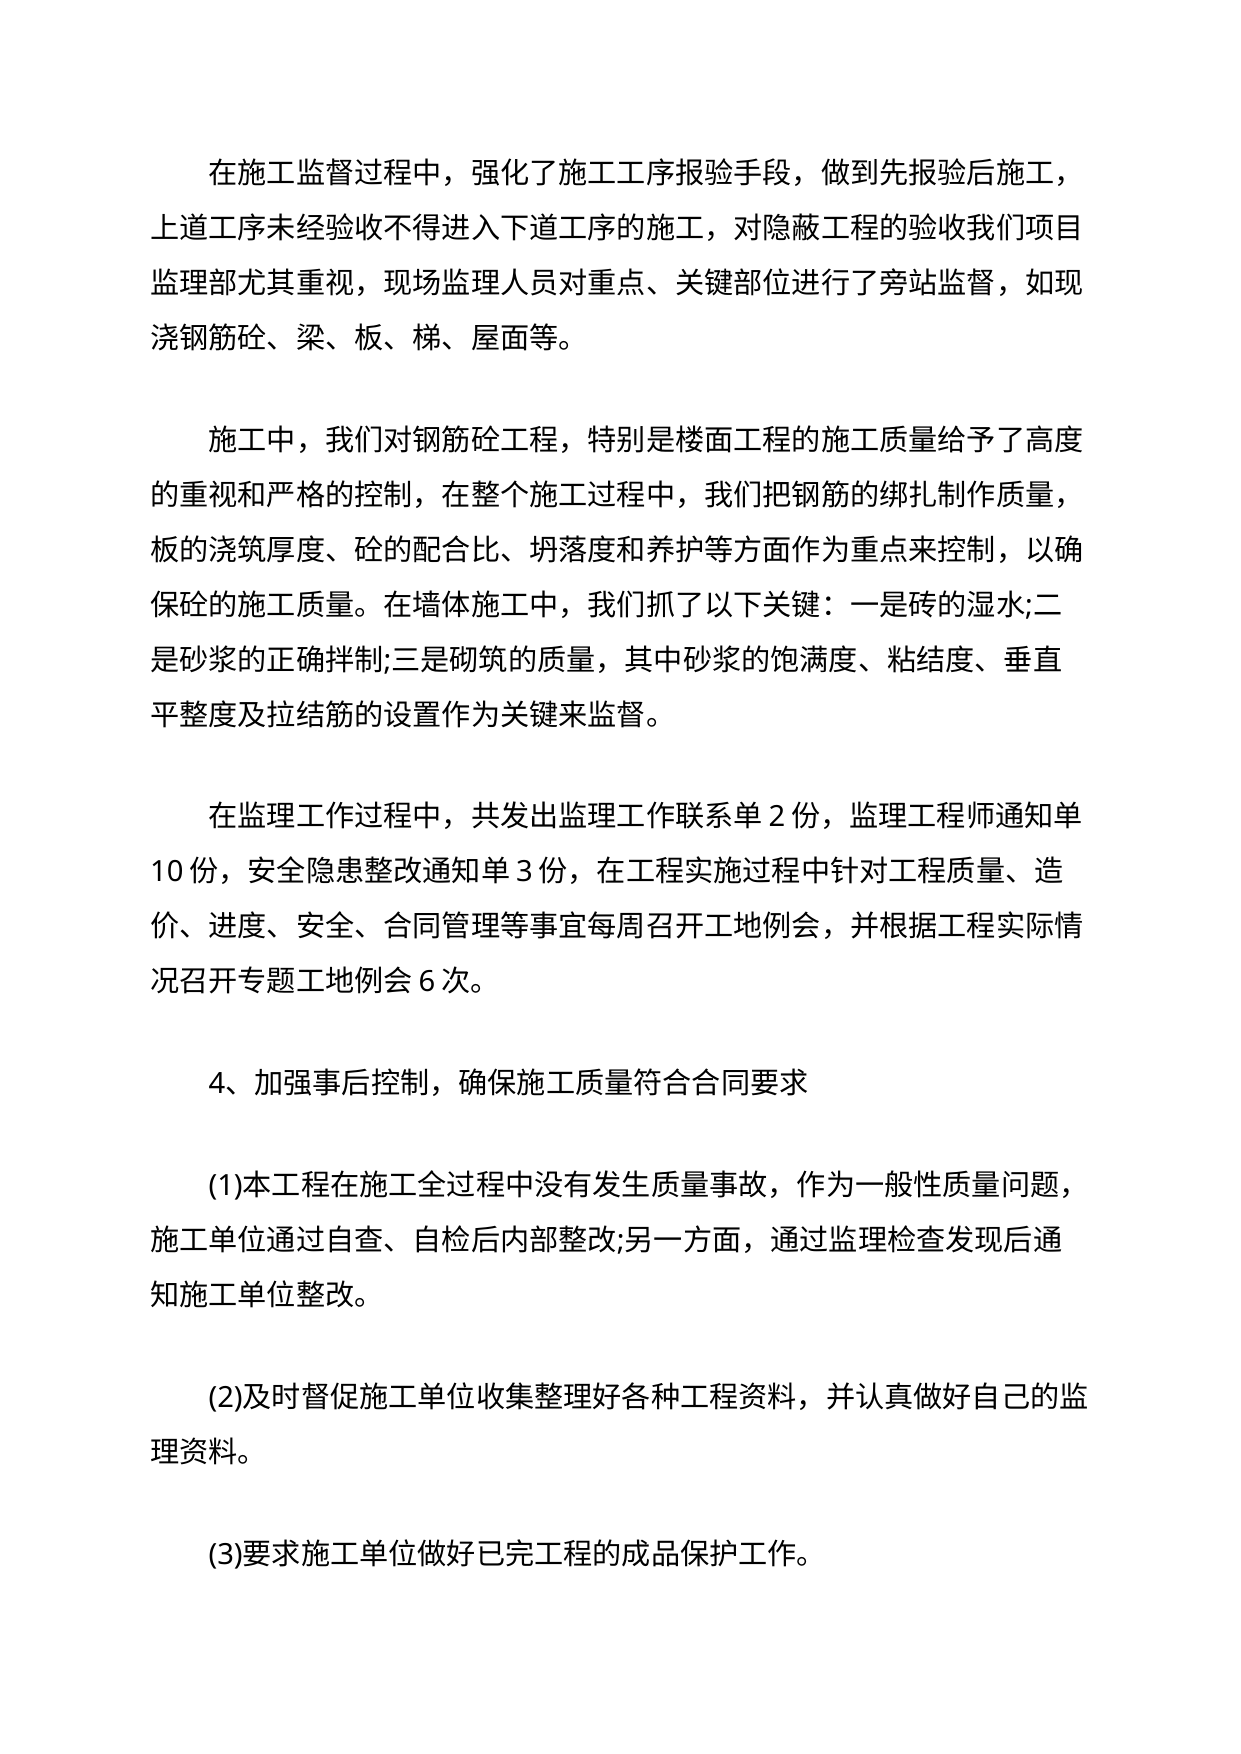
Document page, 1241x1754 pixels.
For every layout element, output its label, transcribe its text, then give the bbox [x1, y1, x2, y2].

text (3)要求施工单位做好已完工程的成品保护工作。 [150, 1530, 1090, 1573]
text 施工中，我们对钢筋砼工程，特别是楼面工程的施工质量给予了高度的重视和严格的控制，在整个施工过程中，我们把钢筋的绑扎制作质量，板的浇筑厚度、砼的配合比、坍落度和养护等方面作为重点来控制，以确保砼的施工质量。在墙体施工中，我们抓了以下关键：一是砖的湿水;二是砂浆的正确拌制;三是砌筑的质量，其中砂浆的饱满度、粘结度、垂直平整度及拉结筋的设置作为关键来监督。 [150, 416, 1090, 733]
text 4、加强事后控制，确保施工质量符合合同要求 [150, 1060, 1090, 1102]
text 在施工监督过程中，强化了施工工序报验手段，做到先报验后施工，上道工序未经验收不得进入下道工序的施工，对隐蔽工程的验收我们项目监理部尤其重视，现场监理人员对重点、关键部位进行了旁站监督，如现浇钢筋砼、梁、板、梯、屋面等。 [150, 150, 1090, 357]
text 在监理工作过程中，共发出监理工作联系单2份，监理工程师通知单10份，安全隐患整改通知单3份，在工程实施过程中针对工程质量、造价、进度、安全、合同管理等事宜每周召开工地例会，并根据工程实际情况召开专题工地例会6次。 [150, 793, 1090, 1000]
text (1)本工程在施工全过程中没有发生质量事故，作为一般性质量问题，施工单位通过自查、自检后内部整改;另一方面，通过监理检查发现后通知施工单位整改。 [150, 1162, 1090, 1314]
text (2)及时督促施工单位收集整理好各种工程资料，并认真做好自己的监理资料。 [150, 1373, 1090, 1471]
